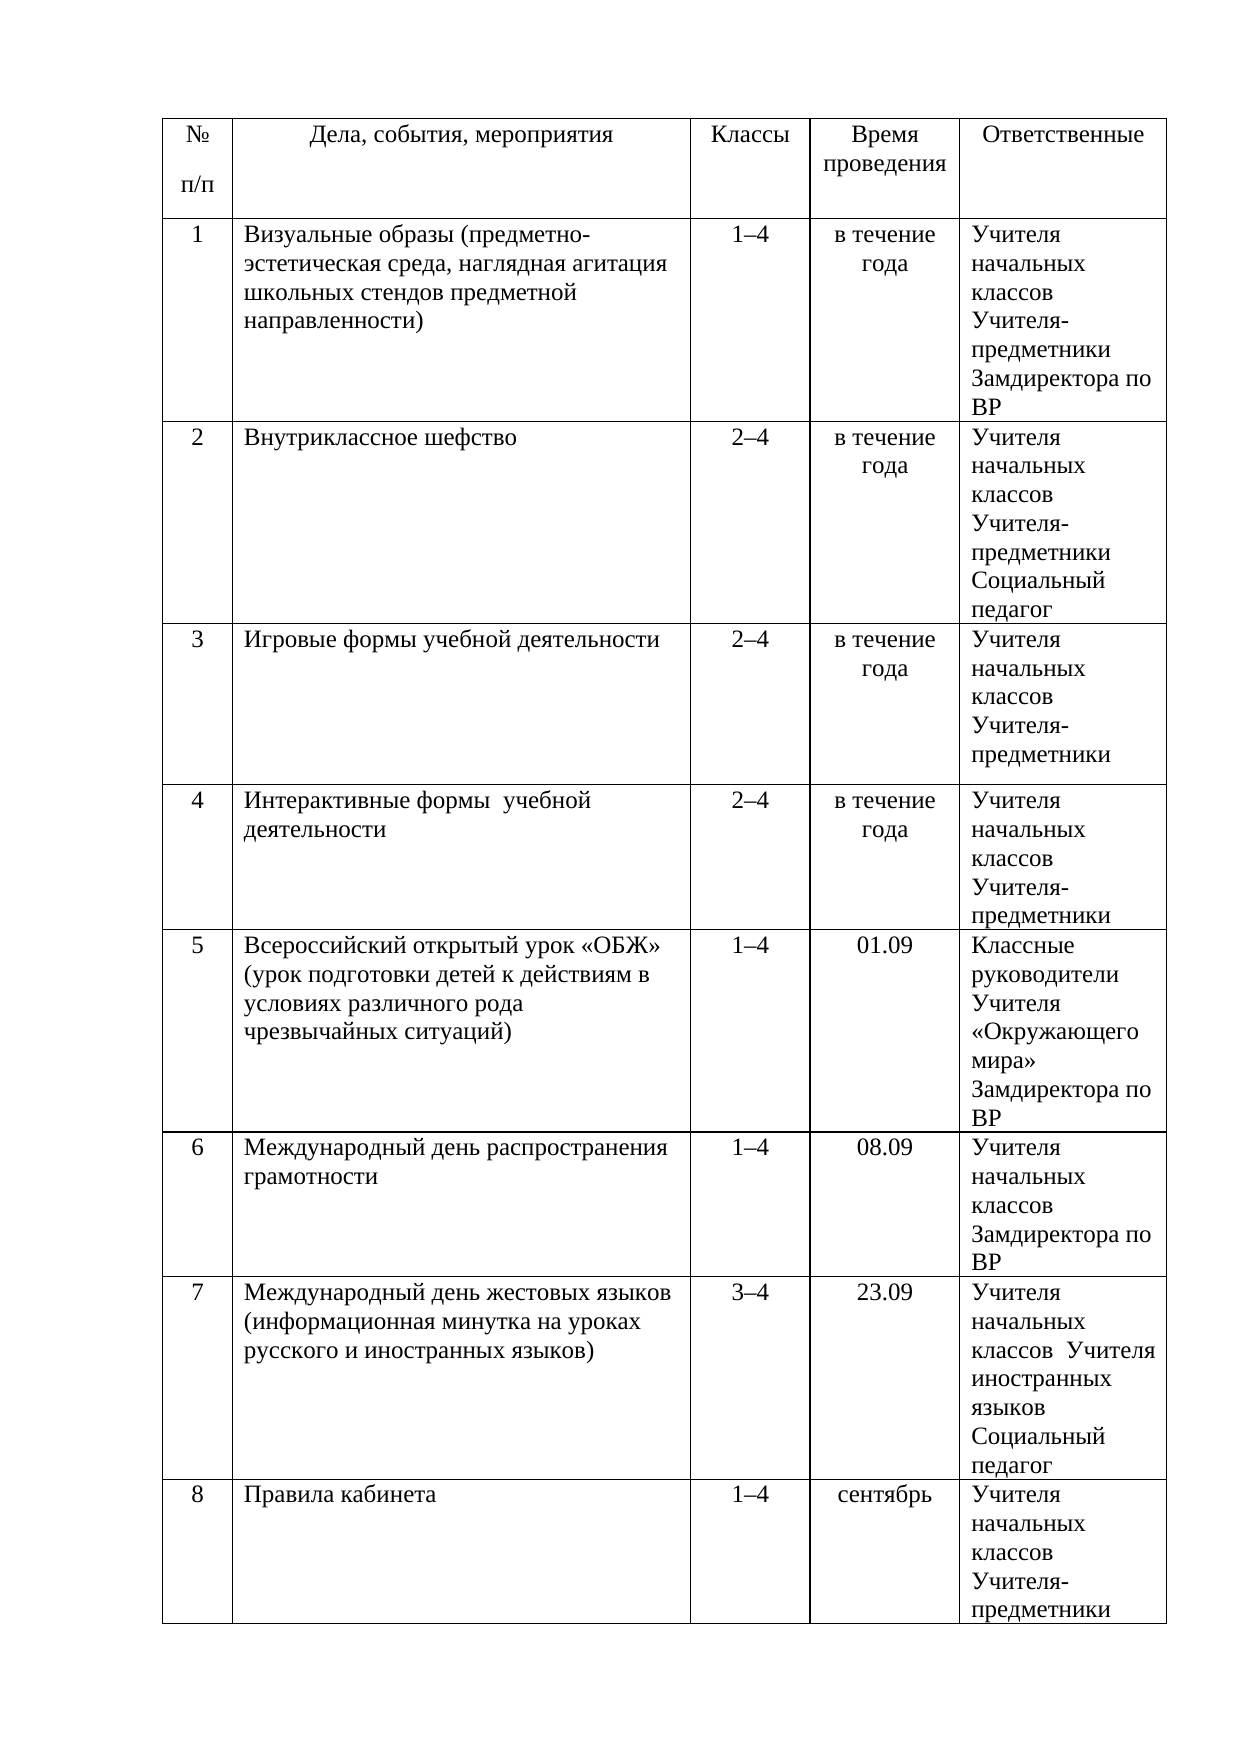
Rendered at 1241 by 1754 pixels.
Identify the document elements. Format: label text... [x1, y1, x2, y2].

table_cell 8 [163, 1480, 232, 1623]
table_cell 3 [163, 624, 232, 784]
table_cell в течение года [811, 422, 959, 623]
table_header Время проведения [811, 119, 959, 218]
table_cell Внутриклассное шефство [233, 422, 690, 623]
table_cell в течение года [811, 785, 959, 929]
table_cell Интерактивные формы учебной деятельности [233, 785, 690, 929]
table_cell 5 [163, 930, 232, 1131]
table_cell Международный день распространения грамотности [233, 1133, 690, 1276]
table_cell 1–4 [691, 1133, 809, 1276]
table_cell в течение года [811, 624, 959, 784]
table_header Ответственные [960, 119, 1166, 218]
table_cell Игровые формы учебной деятельности [233, 624, 690, 784]
table_cell Учителя начальных классов Замдиректора по ВР [960, 1133, 1166, 1276]
table_cell в течение года [811, 219, 959, 421]
table_cell 2–4 [691, 624, 809, 784]
table_cell 1–4 [691, 1480, 809, 1623]
table_cell Учителя начальных классов Учителя иностранных языков Социальный педагог [960, 1277, 1166, 1478]
table_header Классы [691, 119, 809, 218]
table_cell 2–4 [691, 422, 809, 623]
table_cell 3–4 [691, 1277, 809, 1478]
table_cell Визуальные образы (предметно-эстетическая среда, наглядная агитация школьных стендов предметной направленности) [233, 219, 690, 421]
table_cell Учителя начальных классов Учителя-предметники Замдиректора по ВР [960, 219, 1166, 421]
table_cell Классные руководители Учителя «Окружающего мира» Замдиректора по ВР [960, 930, 1166, 1131]
table_header № п/п [163, 119, 232, 218]
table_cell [960, 1480, 1166, 1623]
table_cell 01.09 [811, 930, 959, 1131]
table_cell 1–4 [691, 219, 809, 421]
table_header Дела, события, мероприятия [233, 119, 690, 218]
table_cell сентябрь [811, 1480, 959, 1623]
table_cell 4 [163, 785, 232, 929]
table_cell Правила кабинета [233, 1480, 690, 1623]
table_cell 1 [163, 219, 232, 421]
table_cell 2 [163, 422, 232, 623]
table_cell 7 [163, 1277, 232, 1478]
table_cell 23.09 [811, 1277, 959, 1478]
table_cell Учителя начальных классов Учителя-предметники [960, 624, 1166, 784]
table_cell 2–4 [691, 785, 809, 929]
table_cell Учителя начальных классов Учителя-предметники [960, 785, 1166, 929]
table_cell Всероссийский открытый урок «ОБЖ» (урок подготовки детей к действиям в условиях различного рода чрезвычайных ситуаций) [233, 930, 690, 1131]
table_cell 08.09 [811, 1133, 959, 1276]
table_cell 1–4 [691, 930, 809, 1131]
table_cell 6 [163, 1133, 232, 1276]
table_cell Международный день жестовых языков (информационная минутка на уроках русского и иностранных языков) [233, 1277, 690, 1478]
table_cell Учителя начальных классов Учителя-предметники Социальный педагог [960, 422, 1166, 623]
